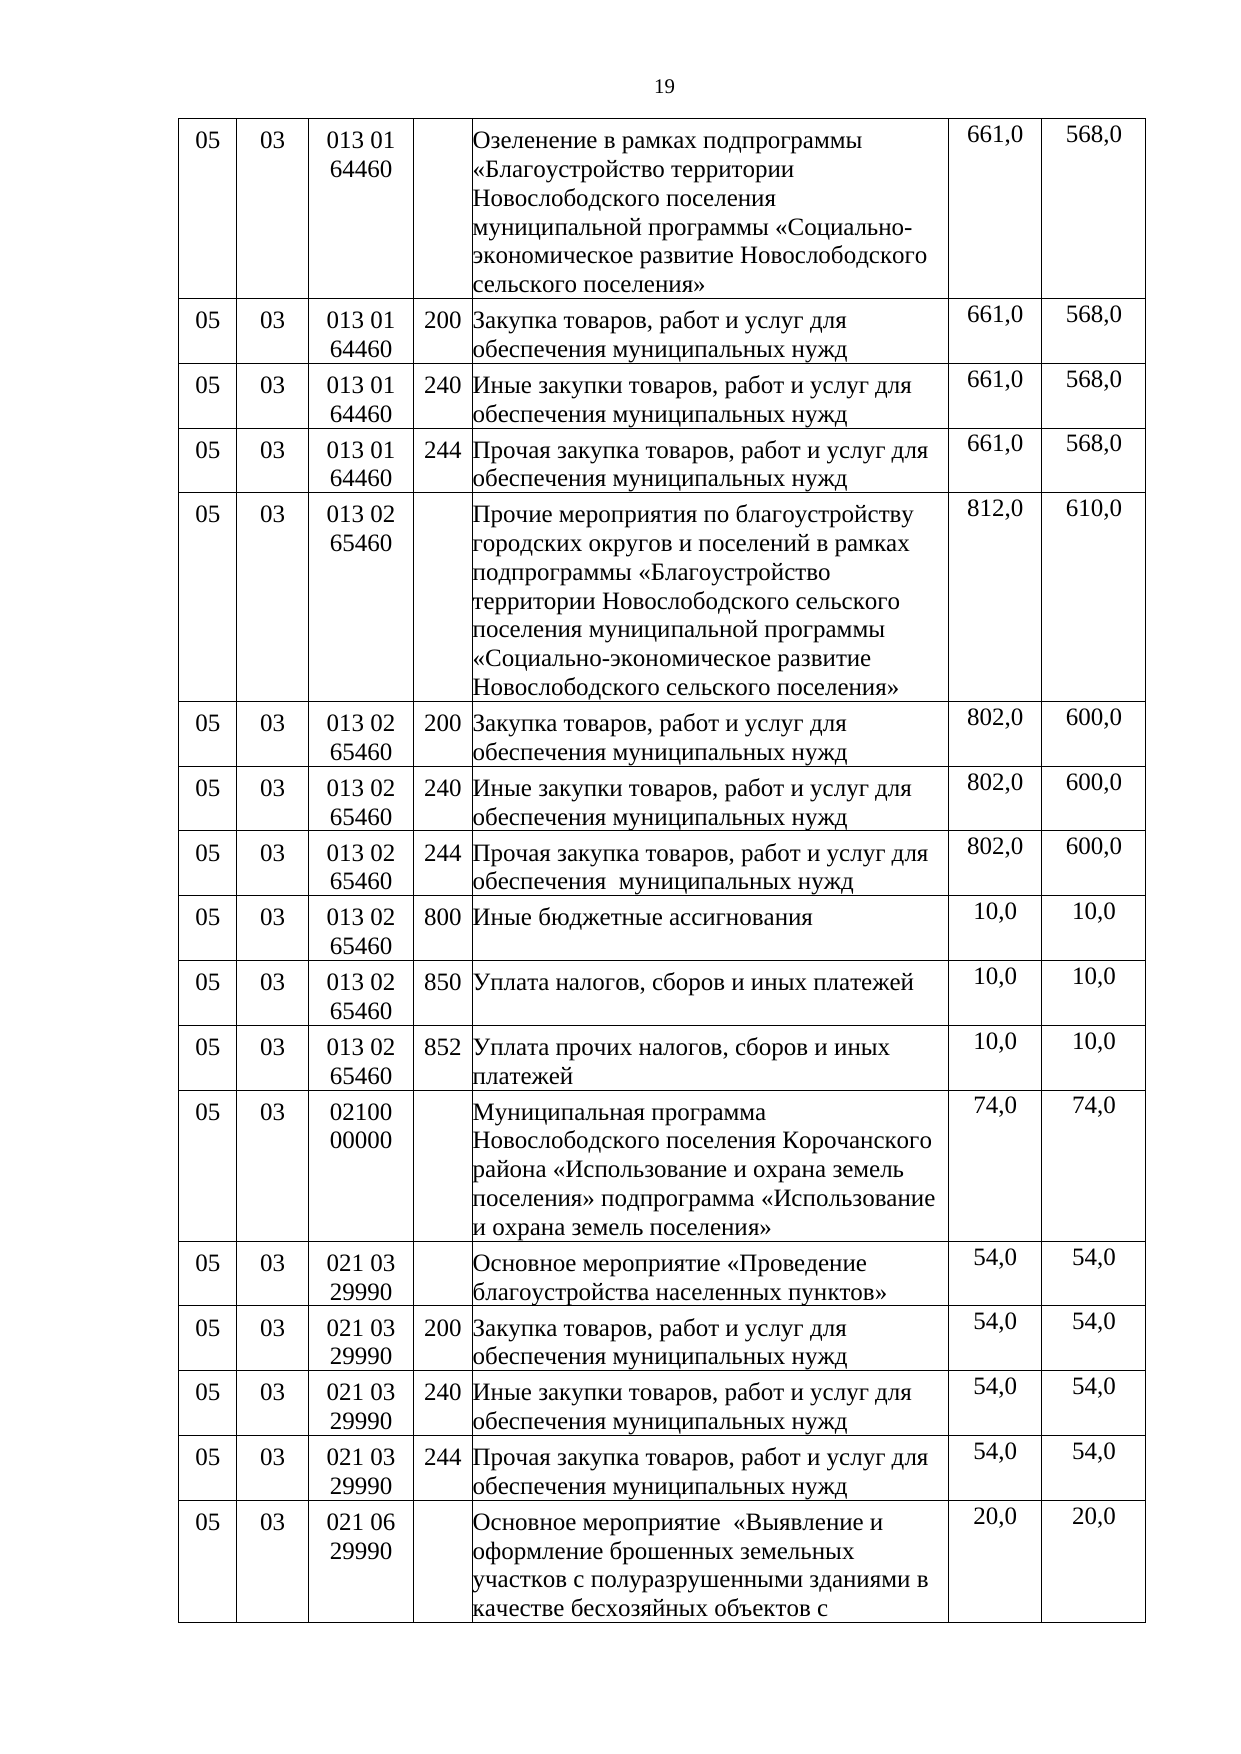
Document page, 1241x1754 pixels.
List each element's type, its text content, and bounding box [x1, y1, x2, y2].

table_cell 200 [414, 702, 472, 766]
table_cell [414, 1501, 472, 1622]
table_cell 10,0 [949, 896, 1041, 960]
table_cell 02100 00000 [309, 1091, 413, 1241]
table_cell 021 03 29990 [309, 1371, 413, 1435]
table_cell [414, 119, 472, 298]
table_cell 568,0 [1042, 119, 1145, 298]
table_cell 013 02 65460 [309, 831, 413, 895]
table_cell 54,0 [1042, 1242, 1145, 1305]
table_cell [414, 493, 472, 701]
table_cell 852 [414, 1026, 472, 1089]
table_cell 05 [179, 1091, 236, 1241]
table_cell 600,0 [1042, 767, 1145, 830]
table_cell 661,0 [949, 364, 1041, 427]
table_cell 03 [237, 1306, 308, 1370]
table_cell 05 [179, 896, 236, 960]
table_cell 20,0 [949, 1501, 1041, 1622]
table_cell 021 03 29990 [309, 1306, 413, 1370]
table_cell Прочая закупка товаров, работ и услуг для обеспечения муниципальных нужд [473, 429, 948, 492]
table_cell 013 02 65460 [309, 896, 413, 960]
table_cell 03 [237, 299, 308, 363]
table_cell 021 03 29990 [309, 1436, 413, 1500]
table_cell Основное мероприятие «Проведение благоустройства населенных пунктов» [473, 1242, 948, 1305]
table_cell 05 [179, 429, 236, 492]
table_cell 03 [237, 1436, 308, 1500]
table_cell 013 02 65460 [309, 767, 413, 830]
table_cell 05 [179, 702, 236, 766]
table_cell 10,0 [949, 961, 1041, 1025]
table_cell 200 [414, 1306, 472, 1370]
table_cell 05 [179, 119, 236, 298]
table_cell 05 [179, 364, 236, 427]
table_cell 802,0 [949, 767, 1041, 830]
table_cell 013 02 65460 [309, 1026, 413, 1089]
table_cell 05 [179, 1306, 236, 1370]
table_cell 03 [237, 1501, 308, 1622]
table_cell 200 [414, 299, 472, 363]
table_cell 568,0 [1042, 429, 1145, 492]
table_cell 03 [237, 429, 308, 492]
table_cell 03 [237, 1026, 308, 1089]
table_cell 013 02 65460 [309, 702, 413, 766]
table_cell Муниципальная программа Новослободского поселения Корочанского района «Использование и охрана земель поселения» подпрограмма «Использование и охрана земель поселения» [473, 1091, 948, 1241]
table_cell 05 [179, 493, 236, 701]
table_cell Иные закупки товаров, работ и услуг для обеспечения муниципальных нужд [473, 767, 948, 830]
table_cell 800 [414, 896, 472, 960]
table_cell 568,0 [1042, 364, 1145, 427]
table_cell 812,0 [949, 493, 1041, 701]
table_cell Прочая закупка товаров, работ и услуг для обеспечения муниципальных нужд [473, 831, 948, 895]
table_cell 10,0 [1042, 1026, 1145, 1089]
table_cell 74,0 [1042, 1091, 1145, 1241]
table_cell 54,0 [1042, 1306, 1145, 1370]
table_cell [414, 1091, 472, 1241]
table_cell 013 01 64460 [309, 364, 413, 427]
table_cell 013 02 65460 [309, 961, 413, 1025]
table_cell Иные бюджетные ассигнования [473, 896, 948, 960]
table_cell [473, 1501, 948, 1622]
table_cell 54,0 [949, 1436, 1041, 1500]
table_cell Закупка товаров, работ и услуг для обеспечения муниципальных нужд [473, 299, 948, 363]
table_cell Уплата прочих налогов, сборов и иных платежей [473, 1026, 948, 1089]
table_cell 013 01 64460 [309, 429, 413, 492]
table_cell Прочая закупка товаров, работ и услуг для обеспечения муниципальных нужд [473, 1436, 948, 1500]
table_cell 10,0 [949, 1026, 1041, 1089]
table_cell 05 [179, 299, 236, 363]
table_cell 240 [414, 364, 472, 427]
table_cell 20,0 [1042, 1501, 1145, 1622]
table_cell 05 [179, 1436, 236, 1500]
table_cell 021 06 29990 [309, 1501, 413, 1622]
table_cell 240 [414, 1371, 472, 1435]
table_cell 03 [237, 961, 308, 1025]
table_cell 03 [237, 493, 308, 701]
table_cell 03 [237, 896, 308, 960]
table_cell 05 [179, 961, 236, 1025]
table_cell Прочие мероприятия по благоустройству городских округов и поселений в рамках подпрограммы «Благоустройство территории Новослободского сельского поселения муниципальной программы «Социально-экономическое развитие Новослободского сельского поселения» [473, 493, 948, 701]
table_cell 03 [237, 119, 308, 298]
table_cell 05 [179, 1371, 236, 1435]
table_cell 568,0 [1042, 299, 1145, 363]
table_cell 54,0 [949, 1242, 1041, 1305]
table_cell 10,0 [1042, 961, 1145, 1025]
table_cell Закупка товаров, работ и услуг для обеспечения муниципальных нужд [473, 1306, 948, 1370]
table_cell 03 [237, 1242, 308, 1305]
table_cell 05 [179, 1501, 236, 1622]
table_cell 244 [414, 429, 472, 492]
table_cell Уплата налогов, сборов и иных платежей [473, 961, 948, 1025]
table_cell 05 [179, 1242, 236, 1305]
table_cell 54,0 [949, 1371, 1041, 1435]
table_cell 013 01 64460 [309, 119, 413, 298]
table_cell 03 [237, 364, 308, 427]
table_cell 600,0 [1042, 702, 1145, 766]
table_cell 021 03 29990 [309, 1242, 413, 1305]
table_cell 03 [237, 702, 308, 766]
table_cell 661,0 [949, 119, 1041, 298]
table_cell 05 [179, 1026, 236, 1089]
table_cell 013 02 65460 [309, 493, 413, 701]
table_cell Иные закупки товаров, работ и услуг для обеспечения муниципальных нужд [473, 1371, 948, 1435]
table_cell 10,0 [1042, 896, 1145, 960]
table_cell Закупка товаров, работ и услуг для обеспечения муниципальных нужд [473, 702, 948, 766]
table_cell 05 [179, 831, 236, 895]
table_cell 05 [179, 767, 236, 830]
table_cell 600,0 [1042, 831, 1145, 895]
table_cell 03 [237, 1371, 308, 1435]
table_cell 54,0 [949, 1306, 1041, 1370]
table_cell 013 01 64460 [309, 299, 413, 363]
table_cell 54,0 [1042, 1371, 1145, 1435]
table_cell Иные закупки товаров, работ и услуг для обеспечения муниципальных нужд [473, 364, 948, 427]
table_cell 610,0 [1042, 493, 1145, 701]
table_cell 802,0 [949, 831, 1041, 895]
table_cell 03 [237, 767, 308, 830]
table_cell 240 [414, 767, 472, 830]
table_cell 661,0 [949, 299, 1041, 363]
table_cell Озеленение в рамках подпрограммы «Благоустройство территории Новослободского поселения муниципальной программы «Социально-экономическое развитие Новослободского сельского поселения» [473, 119, 948, 298]
table_cell [414, 1242, 472, 1305]
table_cell 74,0 [949, 1091, 1041, 1241]
table_cell 54,0 [1042, 1436, 1145, 1500]
table_cell 802,0 [949, 702, 1041, 766]
table_cell 661,0 [949, 429, 1041, 492]
table_cell 244 [414, 831, 472, 895]
table_cell 03 [237, 831, 308, 895]
table_cell 244 [414, 1436, 472, 1500]
table_cell 03 [237, 1091, 308, 1241]
table_cell 850 [414, 961, 472, 1025]
